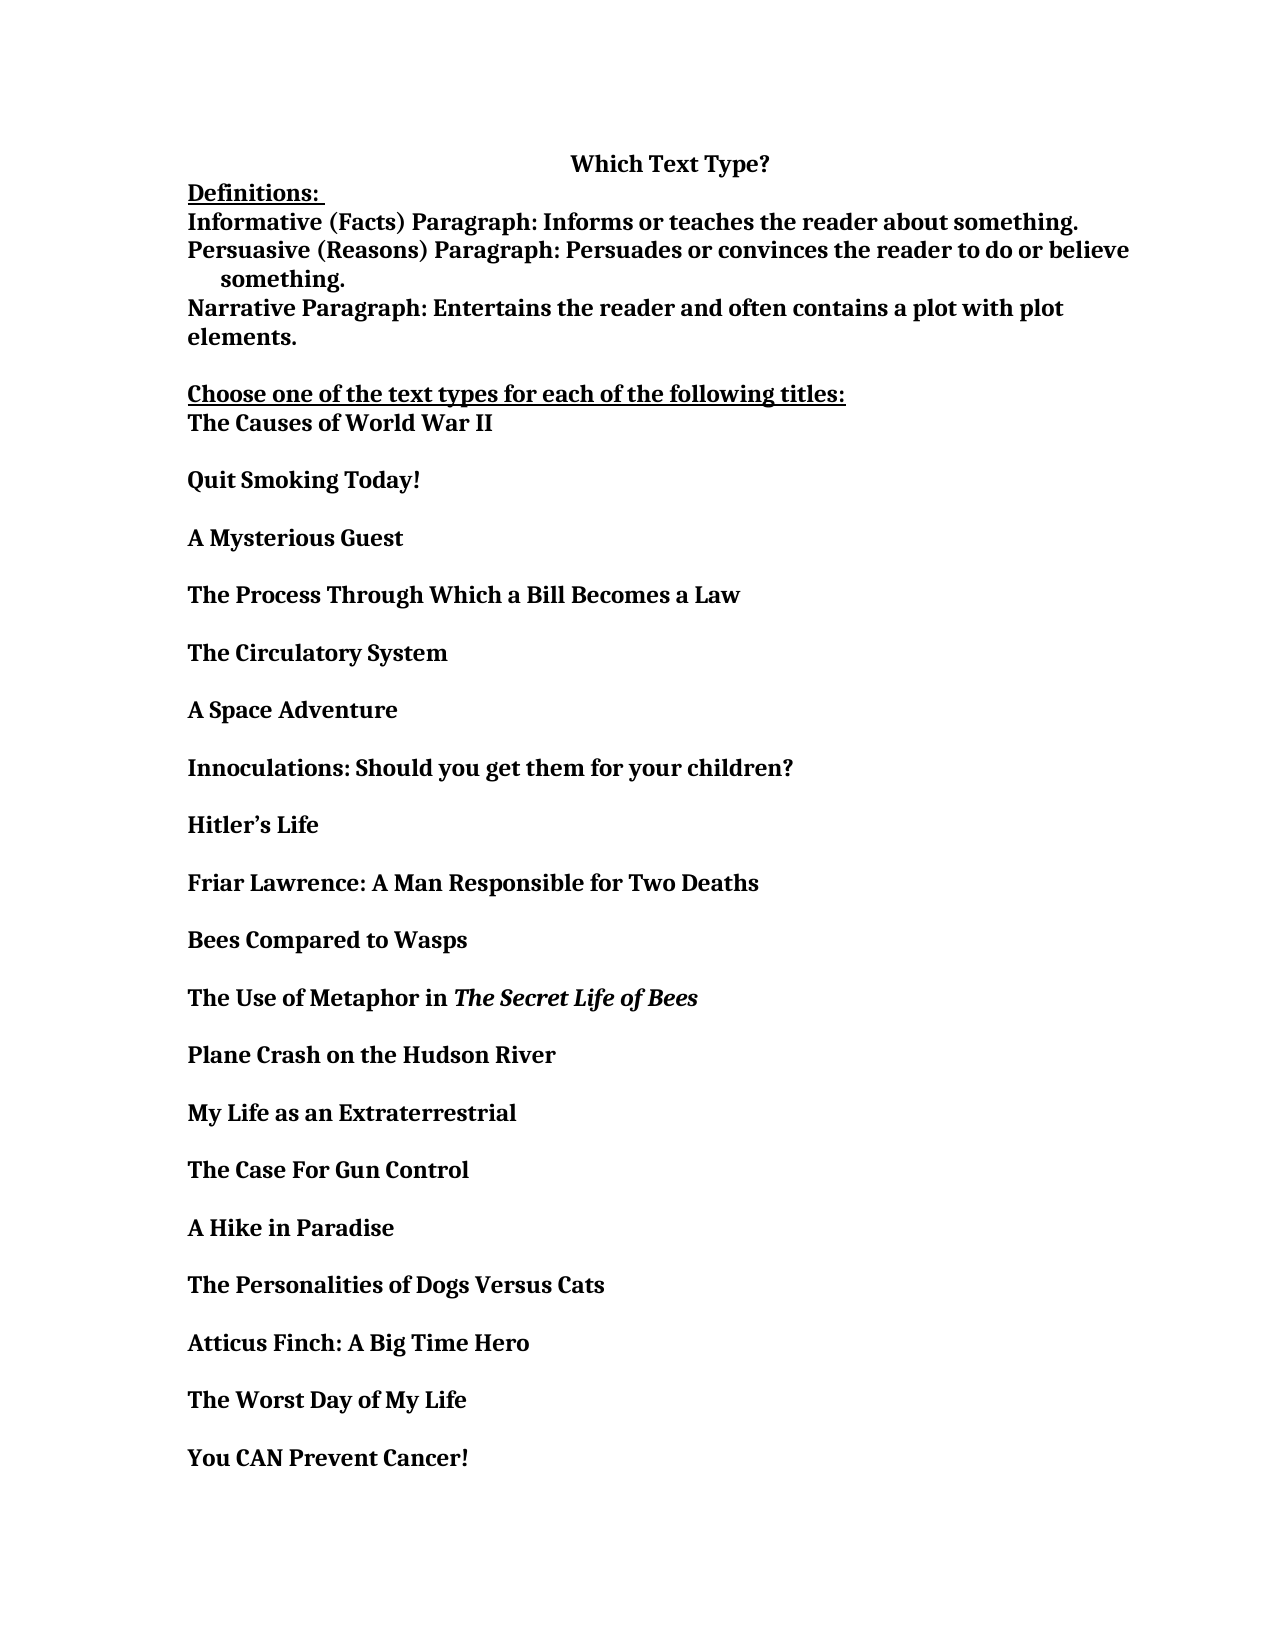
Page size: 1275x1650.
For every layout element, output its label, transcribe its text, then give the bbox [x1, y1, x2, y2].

text The Case For Gun Control [187, 1156, 1153, 1185]
text Definitions: [187, 179, 1153, 207]
text Hitler’s Life [187, 811, 1153, 840]
text You CAN Prevent Cancer! [187, 1444, 1153, 1472]
text something. [187, 265, 1209, 294]
text The Causes of World War II [187, 409, 1153, 437]
text Quit Smoking Today! [187, 466, 1153, 495]
text A Mysterious Guest [187, 524, 1153, 552]
text Choose one of the text types for each of the following titles: [187, 380, 1153, 409]
text Bees Compared to Wasps [187, 926, 1153, 955]
text Friar Lawrence: A Man Responsible for Two Deaths [187, 869, 1153, 897]
text The Personalities of Dogs Versus Cats [187, 1271, 1153, 1300]
text Which Text Type? [187, 150, 1153, 179]
text Atticus Finch: A Big Time Hero [187, 1329, 1153, 1357]
text Narrative Paragraph: Entertains the reader and often contains a plot with plot elements. [187, 294, 1153, 351]
text The Worst Day of My Life [187, 1386, 1153, 1415]
text The Circulatory System [187, 639, 1153, 667]
text A Space Adventure [187, 696, 1153, 725]
text Plane Crash on the Hudson River [187, 1041, 1153, 1070]
text A Hike in Paradise [187, 1214, 1153, 1242]
text Informative (Facts) Paragraph: Informs or teaches the reader about something. [187, 207, 1153, 236]
text My Life as an Extraterrestrial [187, 1099, 1153, 1127]
text The Process Through Which a Bill Becomes a Law [187, 581, 1153, 610]
text Persuasive (Reasons) Paragraph: Persuades or convinces the reader to do or believe [187, 236, 1209, 265]
text Innoculations: Should you get them for your children? [187, 754, 1153, 782]
text The Use of Metaphor in The Secret Life of Bees [187, 984, 1153, 1012]
